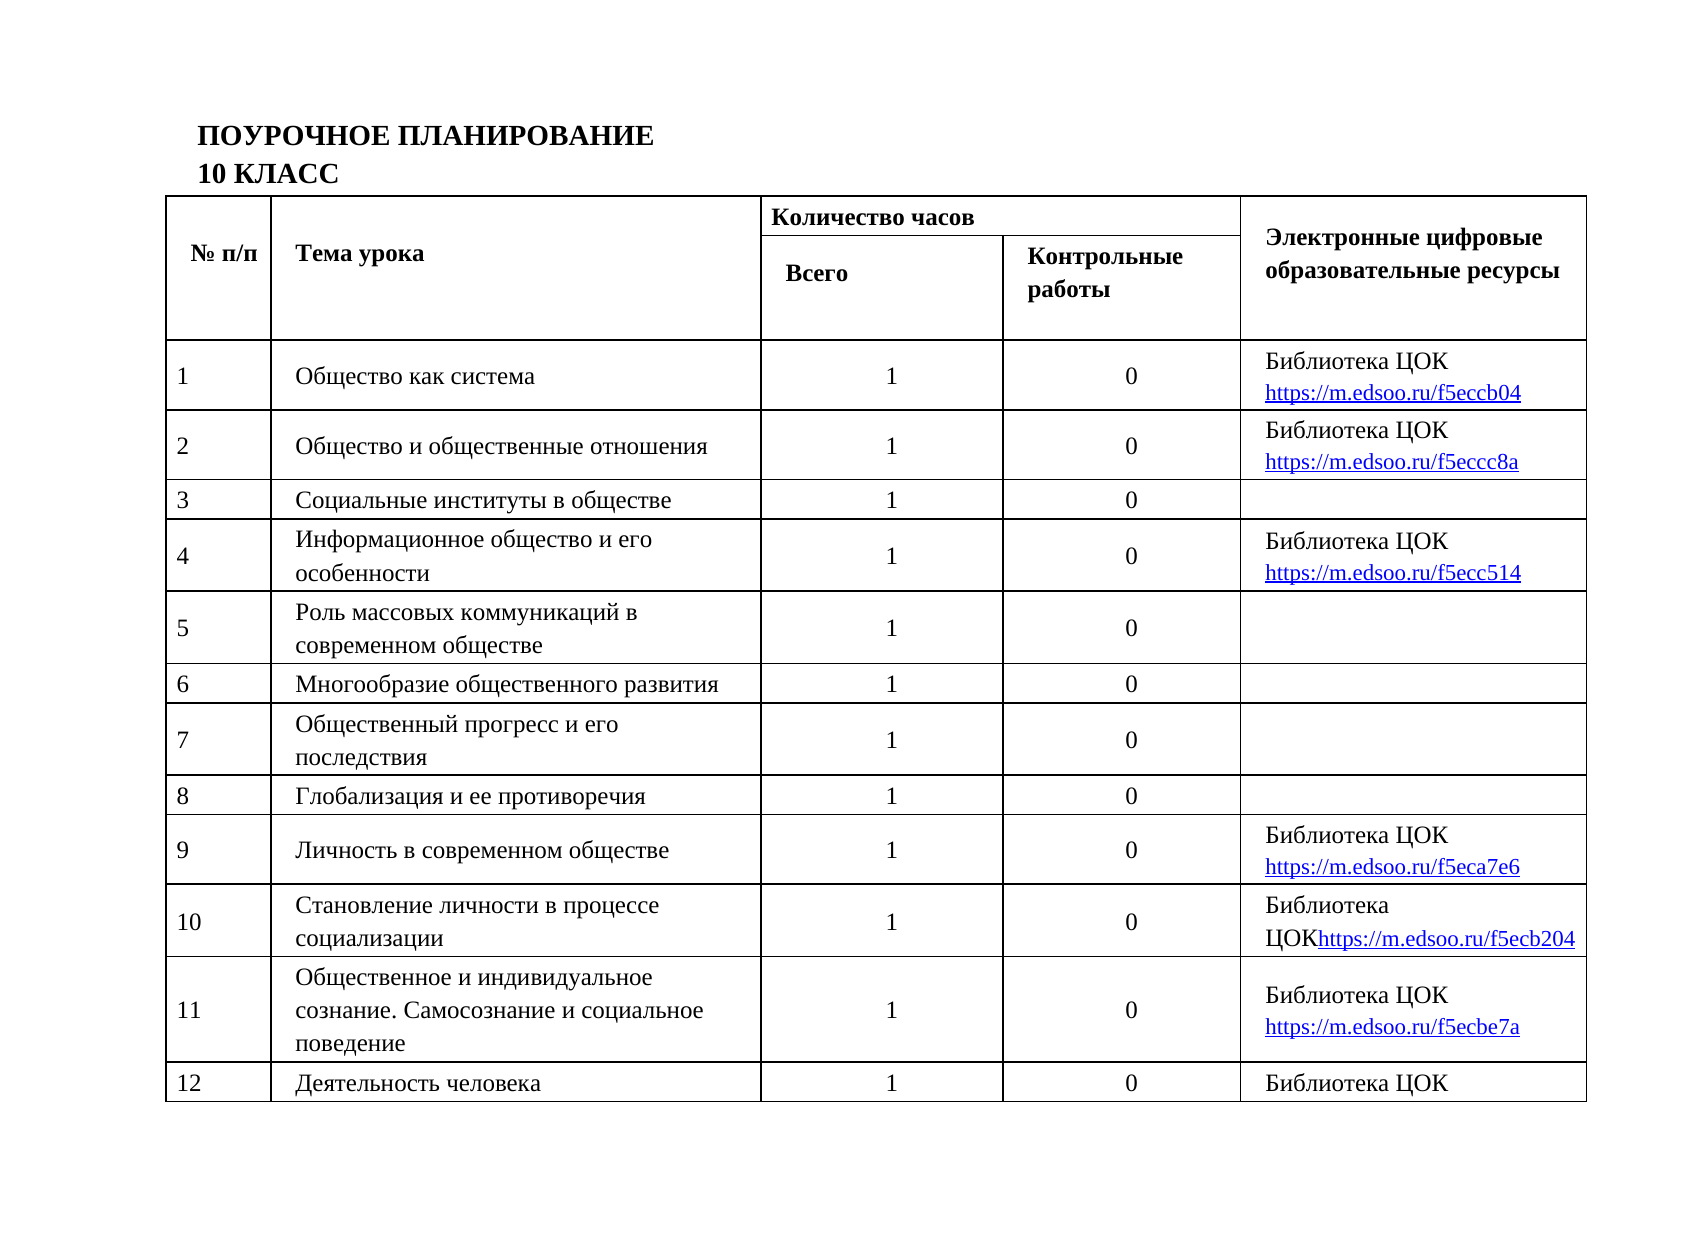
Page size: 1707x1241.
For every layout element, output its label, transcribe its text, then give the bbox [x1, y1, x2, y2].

table_cell 0 [1004, 885, 1240, 956]
table_cell 7 [167, 704, 270, 774]
table_cell 1 [762, 957, 1002, 1061]
table_header Электронные цифровые образовательные ресурсы [1241, 197, 1586, 339]
table_cell Общественный прогресс и его последствия [272, 704, 760, 774]
table_cell 6 [167, 664, 270, 702]
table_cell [1241, 1063, 1586, 1101]
table_cell 12 [167, 1063, 270, 1101]
table_cell 1 [762, 480, 1002, 518]
table_cell 1 [762, 520, 1002, 590]
table_cell Библиотека ЦОК https://m.edsoo.ru/f5eca7e6 [1241, 815, 1586, 883]
table_cell Контрольные работы [1004, 236, 1240, 339]
table_cell 1 [167, 341, 270, 409]
table_cell Всего [762, 236, 1002, 339]
table_cell Социальные институты в обществе [272, 480, 760, 518]
table_cell 0 [1004, 957, 1240, 1061]
table_header № п/п [167, 197, 270, 339]
table_cell [1241, 664, 1586, 702]
table_cell Библиотека ЦОК https://m.edsoo.ru/f5ecbe7a [1241, 957, 1586, 1061]
table_cell Общество и общественные отношения [272, 411, 760, 478]
table_cell Библиотека ЦОК https://m.edsoo.ru/f5eccc8a [1241, 411, 1586, 478]
table_cell Общество как система [272, 341, 760, 409]
text ПОУРОЧНОЕ ПЛАНИРОВАНИЕ [190, 118, 1618, 152]
table_cell 1 [762, 341, 1002, 409]
table_cell 8 [167, 776, 270, 814]
table_cell Информационное общество и его особенности [272, 520, 760, 590]
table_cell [272, 1063, 760, 1101]
table_cell 1 [762, 592, 1002, 663]
table_cell Библиотека ЦОК https://m.edsoo.ru/f5eccb04 [1241, 341, 1586, 409]
table_cell 1 [762, 885, 1002, 956]
table_cell 10 [167, 885, 270, 956]
table_cell 1 [762, 1063, 1002, 1101]
table_cell Библиотека ЦОК https://m.edsoo.ru/f5ecc514 [1241, 520, 1586, 590]
table_cell 5 [167, 592, 270, 663]
table_cell 3 [167, 480, 270, 518]
table_cell [1241, 704, 1586, 774]
table_cell [1241, 480, 1586, 518]
table_cell 0 [1004, 480, 1240, 518]
table_cell 0 [1004, 520, 1240, 590]
table_cell [1241, 592, 1586, 663]
table_cell Многообразие общественного развития [272, 664, 760, 702]
table_cell 1 [762, 704, 1002, 774]
table_cell Личность в современном обществе [272, 815, 760, 883]
table_cell 0 [1004, 704, 1240, 774]
table_cell 0 [1004, 776, 1240, 814]
table_cell 0 [1004, 341, 1240, 409]
table_cell 11 [167, 957, 270, 1061]
text 10 КЛАСС [190, 157, 1618, 190]
table_header Тема урока [272, 197, 760, 339]
table_cell [1241, 776, 1586, 814]
table_cell 0 [1004, 1063, 1240, 1101]
table_cell 4 [167, 520, 270, 590]
table_cell Роль массовых коммуникаций в современном обществе [272, 592, 760, 663]
table_cell 1 [762, 411, 1002, 478]
table_cell 0 [1004, 815, 1240, 883]
table_cell 0 [1004, 592, 1240, 663]
table_cell 1 [762, 815, 1002, 883]
table_cell 0 [1004, 411, 1240, 478]
table_header Количество часов [762, 197, 1240, 234]
table_cell 2 [167, 411, 270, 478]
table_cell 1 [762, 664, 1002, 702]
table_cell Общественное и индивидуальное сознание. Самосознание и социальное поведение [272, 957, 760, 1061]
table_cell 0 [1004, 664, 1240, 702]
table_cell 1 [762, 776, 1002, 814]
table_cell 9 [167, 815, 270, 883]
table_cell Библиотека ЦОКhttps://m.edsoo.ru/f5ecb204 [1241, 885, 1586, 956]
table_cell Становление личности в процессе социализации [272, 885, 760, 956]
table_cell Глобализация и ее противоречия [272, 776, 760, 814]
